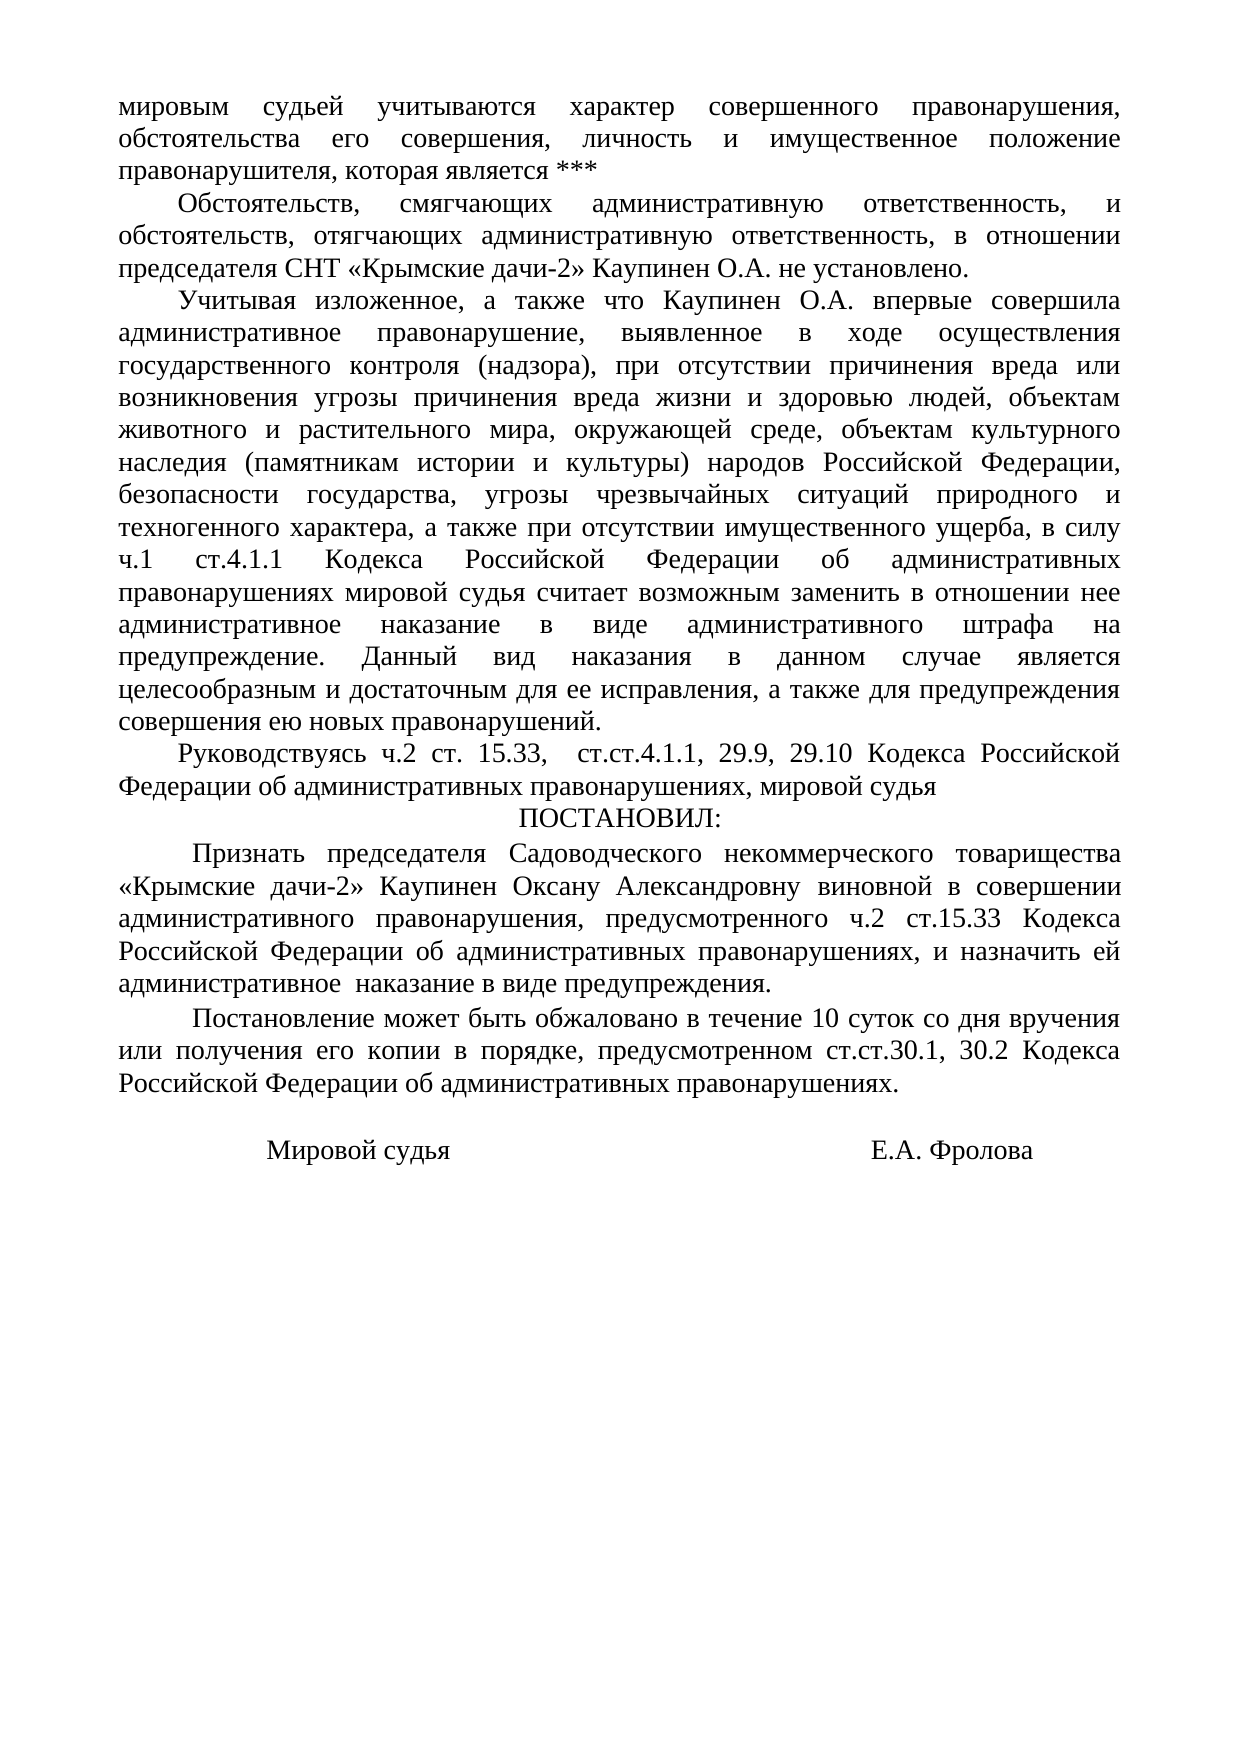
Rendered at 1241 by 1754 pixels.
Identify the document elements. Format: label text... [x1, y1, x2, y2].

text Мировой судья Е.А. Фролова [118, 1133, 1122, 1166]
text Руководствуясь ч.2 ст. 15.33, ст.ст.4.1.1, 29.9, 29.10 Кодекса Российской Федерации об административных правонарушениях, мировой судья [118, 737, 1122, 801]
text Учитывая изложенное, а также что Каупинен О.А. впервые совершила административное правонарушение, выявленное в ходе осуществления государственного контроля (надзора), при отсутствии причинения вреда или возникновения угрозы причинения вреда жизни и здоровью людей, объектам животного и растительного мира, окружающей среде, объектам культурного наследия (памятникам истории и культуры) народов Российской Федерации, безопасности государства, угрозы чрезвычайных ситуаций природного и техногенного характера, а также при отсутствии имущественного ущерба, в силу ч.1 ст.4.1.1 Кодекса Российской Федерации об административных правонарушениях мировой судья считает возможным заменить в отношении нее административное наказание в виде административного штрафа на предупреждение. Данный вид наказания в данном случае является целесообразным и достаточным для ее исправления, а также для предупреждения совершения ею новых правонарушений. [118, 283, 1122, 737]
text Постановление может быть обжаловано в течение 10 суток со дня вручения или получения его копии в порядке, предусмотренном ст.ст.30.1, 30.2 Кодекса Российской Федерации об административных правонарушениях. [118, 1001, 1122, 1098]
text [118, 89, 1122, 186]
text ПОСТАНОВИЛ: [118, 801, 1122, 834]
text Обстоятельств, смягчающих административную ответственность, и обстоятельств, отягчающих административную ответственность, в отношении председателя СНТ «Крымские дачи-2» Каупинен О.А. не установлено. [118, 186, 1122, 283]
text Признать председателя Садоводческого некоммерческого товарищества «Крымские дачи-2» Каупинен Оксану Александровну виновной в совершении административного правонарушения, предусмотренного ч.2 ст.15.33 Кодекса Российской Федерации об административных правонарушениях, и назначить ей административное наказание в виде предупреждения. [118, 836, 1122, 998]
